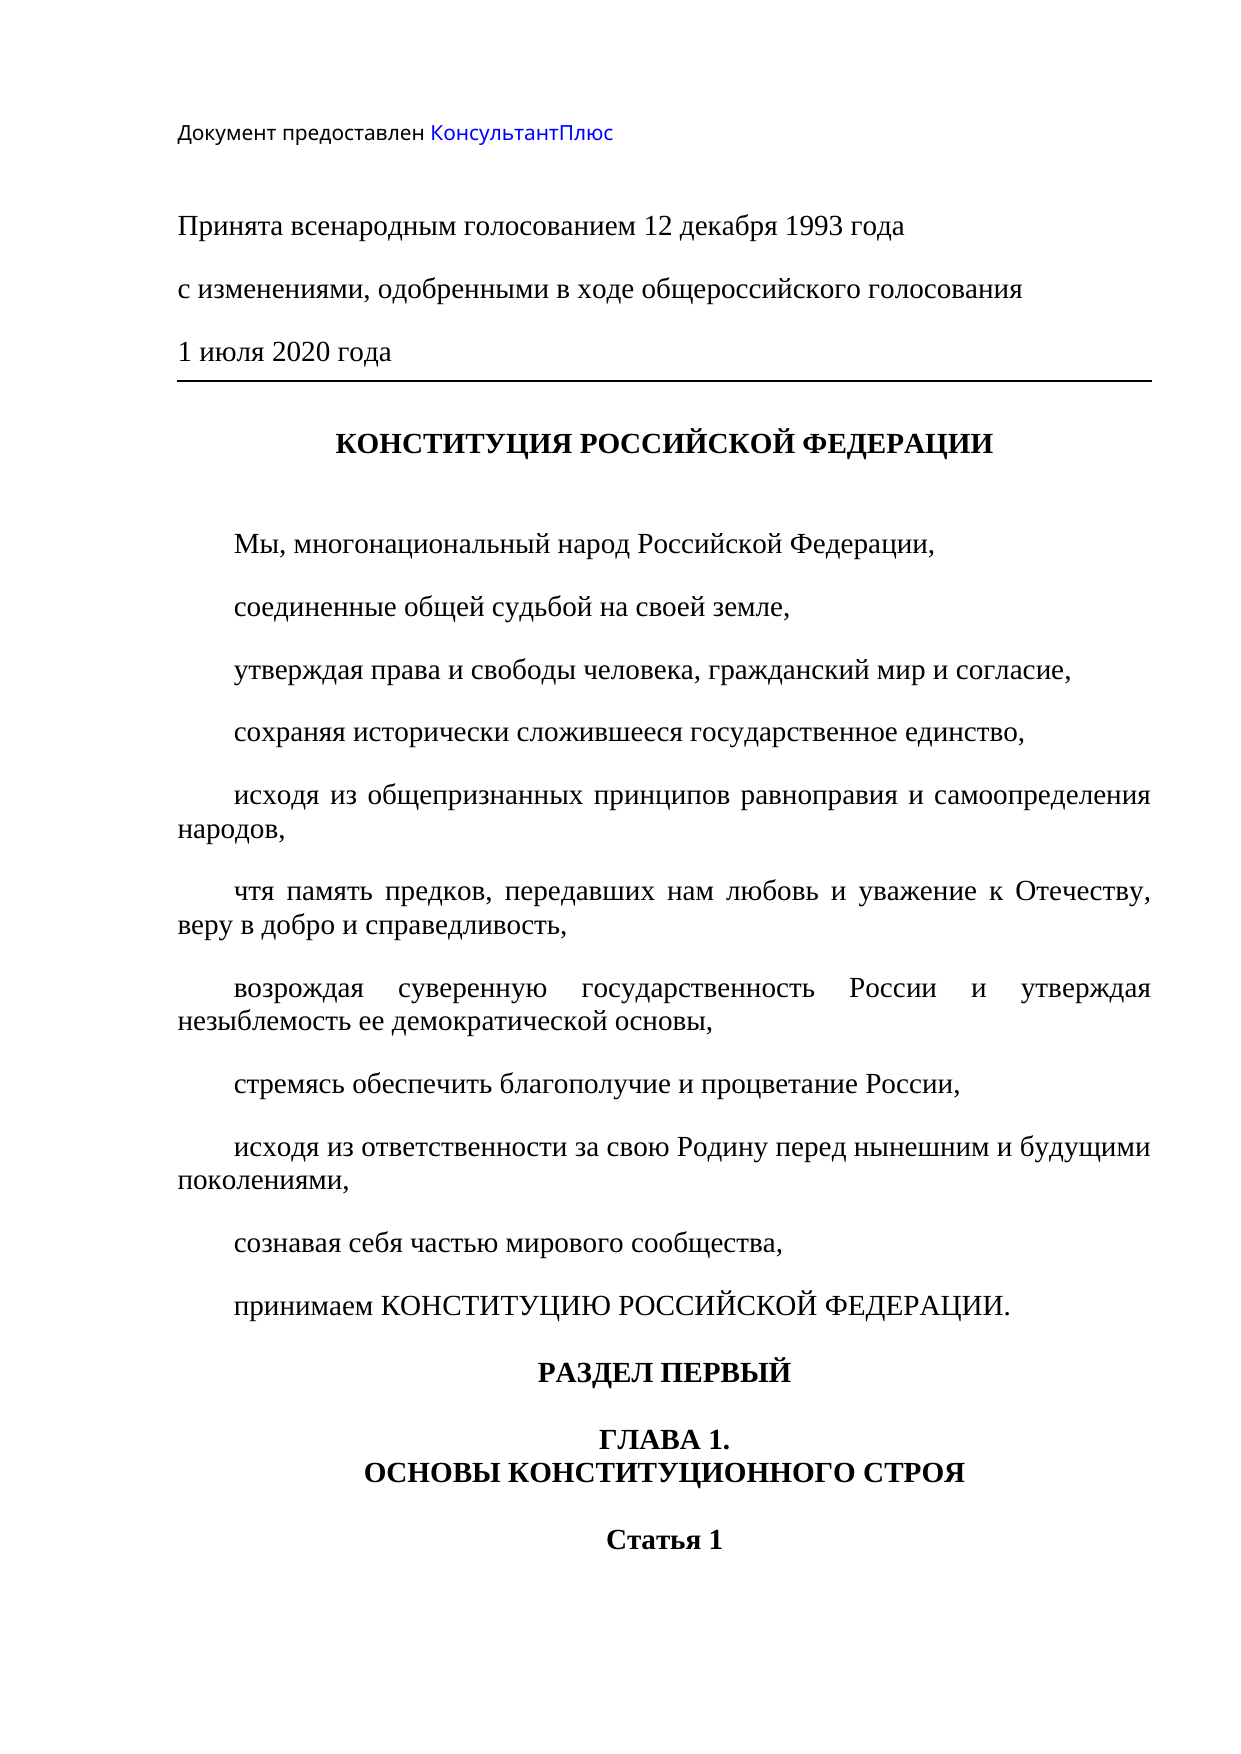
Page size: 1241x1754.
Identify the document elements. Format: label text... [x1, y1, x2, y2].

text принимаем КОНСТИТУЦИЮ РОССИЙСКОЙ ФЕДЕРАЦИИ. [177, 1288, 1152, 1321]
text сохраняя исторически сложившееся государственное единство, [177, 714, 1152, 748]
title РАЗДЕЛ ПЕРВЫЙ [177, 1355, 1152, 1388]
title КОНСТИТУЦИЯ РОССИЙСКОЙ ФЕДЕРАЦИИ [177, 426, 1152, 459]
text исходя из ответственности за свою Родину перед нынешним и будущими поколениями, [177, 1129, 1152, 1196]
text соединенные общей судьбой на своей земле, [177, 589, 1152, 623]
text Мы, многонациональный народ Российской Федерации, [177, 526, 1152, 560]
title ГЛАВА 1. [177, 1422, 1152, 1455]
text Принята всенародным голосованием 12 декабря 1993 года [177, 208, 1152, 242]
title Статья 1 [177, 1522, 1152, 1556]
title ОСНОВЫ КОНСТИТУЦИОННОГО СТРОЯ [177, 1455, 1152, 1489]
text утверждая права и свободы человека, гражданский мир и согласие, [177, 652, 1152, 685]
text сознавая себя частью мирового сообщества, [177, 1225, 1152, 1258]
text чтя память предков, передавших нам любовь и уважение к Отечеству, веру в добро и справедливость, [177, 873, 1152, 941]
title Документ предоставлен КонсультантПлюс [177, 118, 1152, 175]
text исходя из общепризнанных принципов равноправия и самоопределения народов, [177, 777, 1152, 844]
text возрождая суверенную государственность России и утверждая незыблемость ее демократической основы, [177, 970, 1152, 1037]
text с изменениями, одобренными в ходе общероссийского голосования [177, 271, 1152, 305]
text стремясь обеспечить благополучие и процветание России, [177, 1066, 1152, 1099]
text 1 июля 2020 года [177, 334, 1152, 367]
